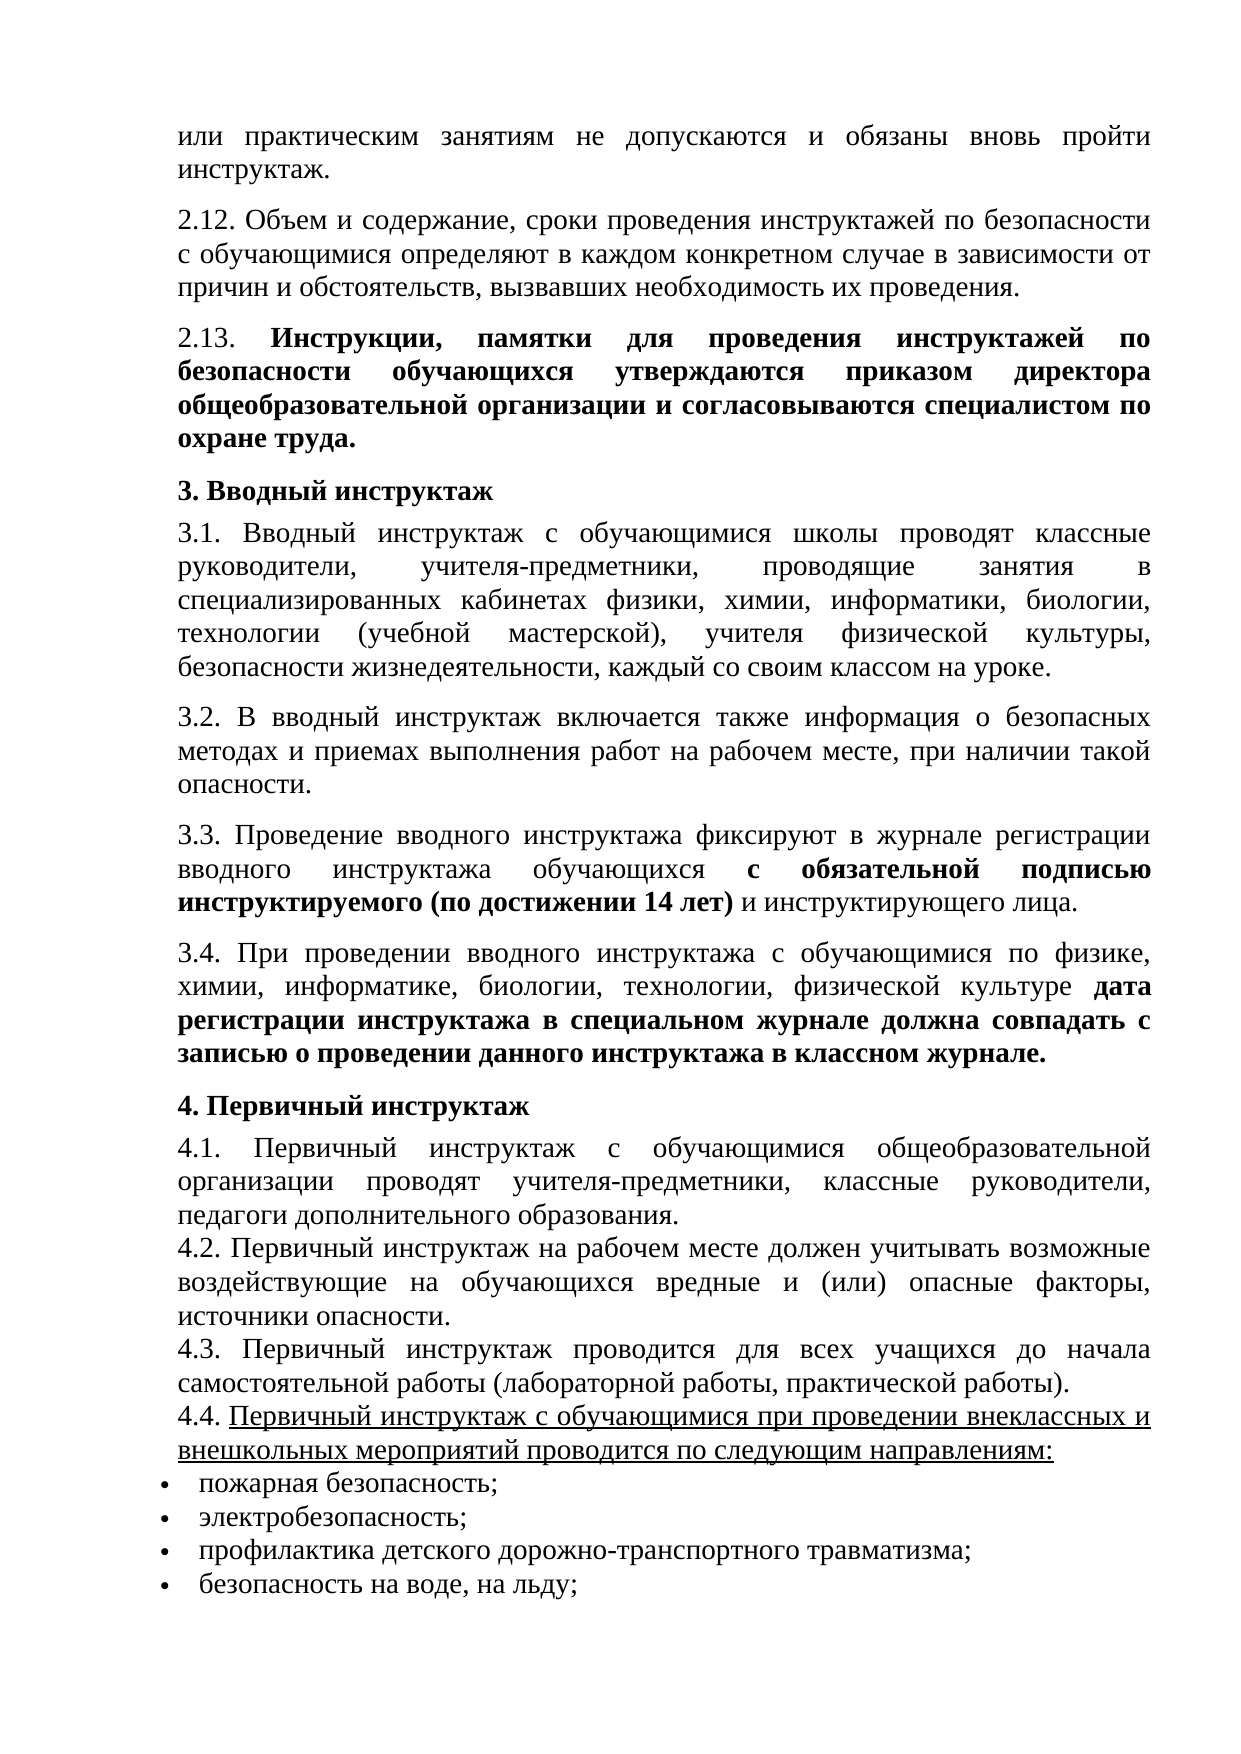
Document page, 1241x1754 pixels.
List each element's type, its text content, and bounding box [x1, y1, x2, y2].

list пожарная безопасность; [161, 1465, 1152, 1499]
text 4.4. Первичный инструктаж с обучающимися при проведении внеклассных и внешкольных мероприятий проводится по следующим направлениям: [177, 1398, 1152, 1465]
text 4. Первичный инструктаж [177, 1086, 1152, 1121]
text 3.3. Проведение вводного инструктажа фиксируют в журнале регистрации вводного инструктажа обучающихся с обязательной подписью инструктируемого (по достижении 14 лет) и инструктирующего лица. [177, 817, 1152, 918]
text 2.13. Инструкции, памятки для проведения инструктажей по безопасности обучающихся утверждаются приказом директора общеобразовательной организации и согласовываются специалистом по охране труда. [177, 320, 1152, 454]
text 3.2. В вводный инструктаж включается также информация о безопасных методах и приемах выполнения работ на рабочем месте, при наличии такой опасности. [177, 699, 1152, 800]
text 4.2. Первичный инструктаж на рабочем месте должен учитывать возможные воздействующие на обучающихся вредные и (или) опасные факторы, источники опасности. [177, 1231, 1152, 1331]
text 3.4. При проведении вводного инструктажа с обучающимися по физике, химии, информатике, биологии, технологии, физической культуре дата регистрации инструктажа в специальном журнале должна совпадать с записью о проведении данного инструктажа в классном журнале. [177, 935, 1152, 1069]
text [177, 118, 1152, 185]
text 4.3. Первичный инструктаж проводится для всех учащихся до начала самостоятельной работы (лабораторной работы, практической работы). [177, 1331, 1152, 1398]
text 3.1. Вводный инструктаж с обучающимися школы проводят классные руководители, учителя-предметники, проводящие занятия в специализированных кабинетах физики, химии, информатики, биологии, технологии (учебной мастерской), учителя физической культуры, безопасности жизнедеятельности, каждый со своим классом на уроке. [177, 515, 1152, 683]
list безопасность на воде, на льду; [161, 1566, 1152, 1599]
list электробезопасность; [161, 1499, 1152, 1532]
text 4.1. Первичный инструктаж с обучающимися общеобразовательной организации проводят учителя-предметники, классные руководители, педагоги дополнительного образования. [177, 1130, 1152, 1231]
list профилактика детского дорожно-транспортного травматизма; [161, 1532, 1152, 1566]
text 3. Вводный инструктаж [177, 471, 1152, 506]
text 2.12. Объем и содержание, сроки проведения инструктажей по безопасности с обучающимися определяют в каждом конкретном случае в зависимости от причин и обстоятельств, вызвавших необходимость их проведения. [177, 202, 1152, 303]
